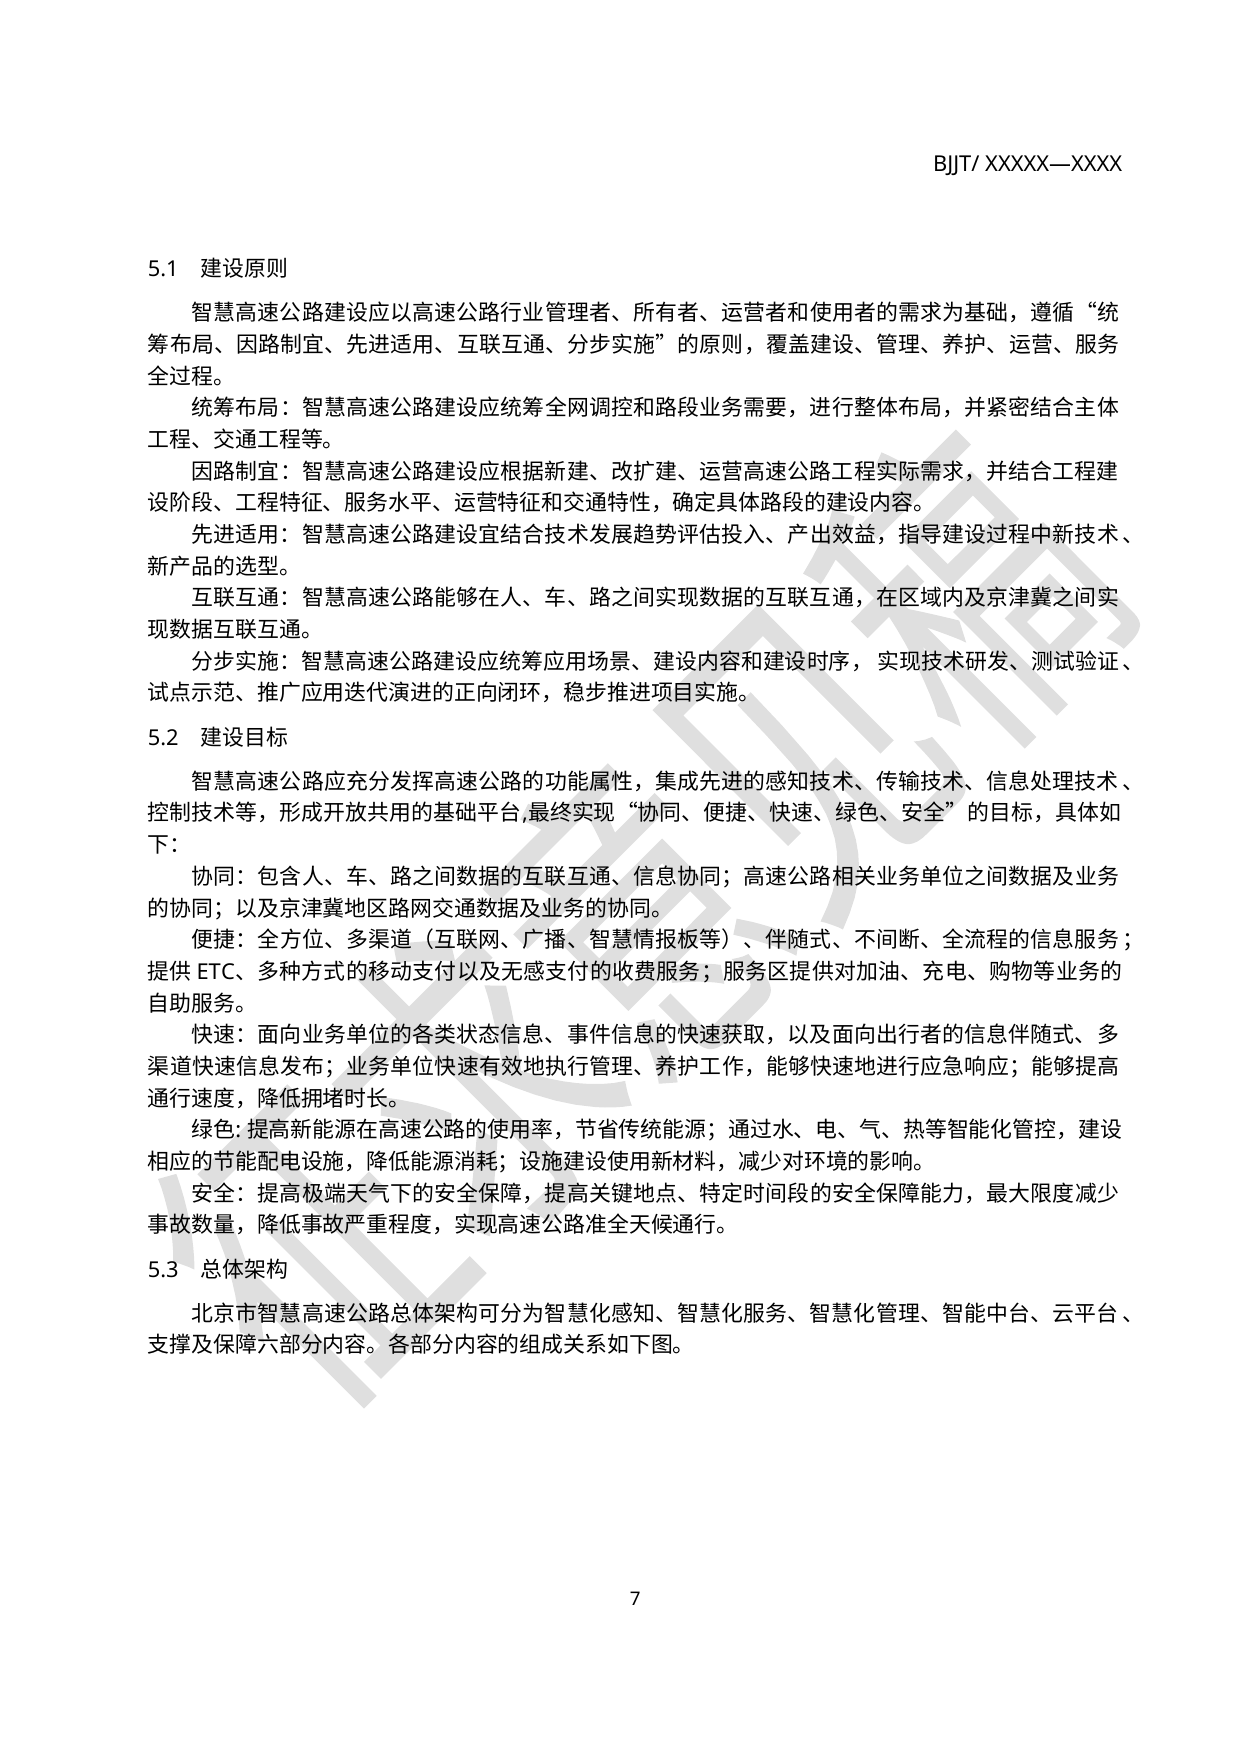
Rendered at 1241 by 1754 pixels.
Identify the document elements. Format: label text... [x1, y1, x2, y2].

text 快速：面向业务单位的各类状态信息、事件信息的快速获取，以及面向出行者的信息伴随式、多渠道快速信息发布；业务单位快速有效地执行管理、养护工作，能够快速地进行应急响应；能够提高通行速度，降低拥堵时长。 [148, 1017, 1122, 1112]
text 协同：包含人、车、路之间数据的互联互通、信息协同；高速公路相关业务单位之间数据及业务的协同；以及京津冀地区路网交通数据及业务的协同。 [148, 859, 1122, 922]
text 智慧高速公路应充分发挥高速公路的功能属性，集成先进的感知技术、传输技术、信息处理技术、控制技术等，形成开放共用的基础平台,最终实现“协同、便捷、快速、绿色、安全”的目标，具体如下： [148, 764, 1122, 859]
text 因路制宜：智慧高速公路建设应根据新建、改扩建、运营高速公路工程实际需求，并结合工程建设阶段、工程特征、服务水平、运营特征和交通特性，确定具体路段的建设内容。 [148, 454, 1122, 517]
text 建设原则 [148, 251, 1122, 283]
text 北京市智慧高速公路总体架构可分为智慧化感知、智慧化服务、智慧化管理、智能中台、云平台、支撑及保障六部分内容。各部分内容的组成关系如下图。 [148, 1296, 1122, 1359]
text 分步实施：智慧高速公路建设应统筹应用场景、建设内容和建设时序， 实现技术研发、测试验证、试点示范、推广应用迭代演进的正向闭环，稳步推进项目实施。 [148, 644, 1122, 707]
text 统筹布局：智慧高速公路建设应统筹全网调控和路段业务需要，进行整体布局，并紧密结合主体工程、交通工程等。 [148, 390, 1122, 454]
text 绿色: 提高新能源在高速公路的使用率，节省传统能源；通过水、电、气、热等智能化管控，建设相应的节能配电设施，降低能源消耗；设施建设使用新材料，减少对环境的影响。 [148, 1112, 1122, 1176]
text 先进适用：智慧高速公路建设宜结合技术发展趋势评估投入、产出效益，指导建设过程中新技术、新产品的选型。 [148, 517, 1122, 580]
text 智慧高速公路建设应以高速公路行业管理者、所有者、运营者和使用者的需求为基础，遵循“统筹布局、因路制宜、先进适用、互联互通、分步实施”的原则，覆盖建设、管理、养护、运营、服务全过程。 [148, 295, 1122, 390]
text 便捷：全方位、多渠道（互联网、广播、智慧情报板等）、伴随式、不间断、全流程的信息服务；提供ETC、多种方式的移动支付以及无感支付的收费服务；服务区提供对加油、充电、购物等业务的自助服务。 [148, 922, 1122, 1017]
text 总体架构 [148, 1252, 1122, 1283]
text 安全：提高极端天气下的安全保障，提高关键地点、特定时间段的安全保障能力，最大限度减少事故数量，降低事故严重程度，实现高速公路准全天候通行。 [148, 1176, 1122, 1239]
text 互联互通：智慧高速公路能够在人、车、路之间实现数据的互联互通，在区域内及京津冀之间实现数据互联互通。 [148, 580, 1122, 644]
text 建设目标 [148, 719, 1122, 751]
